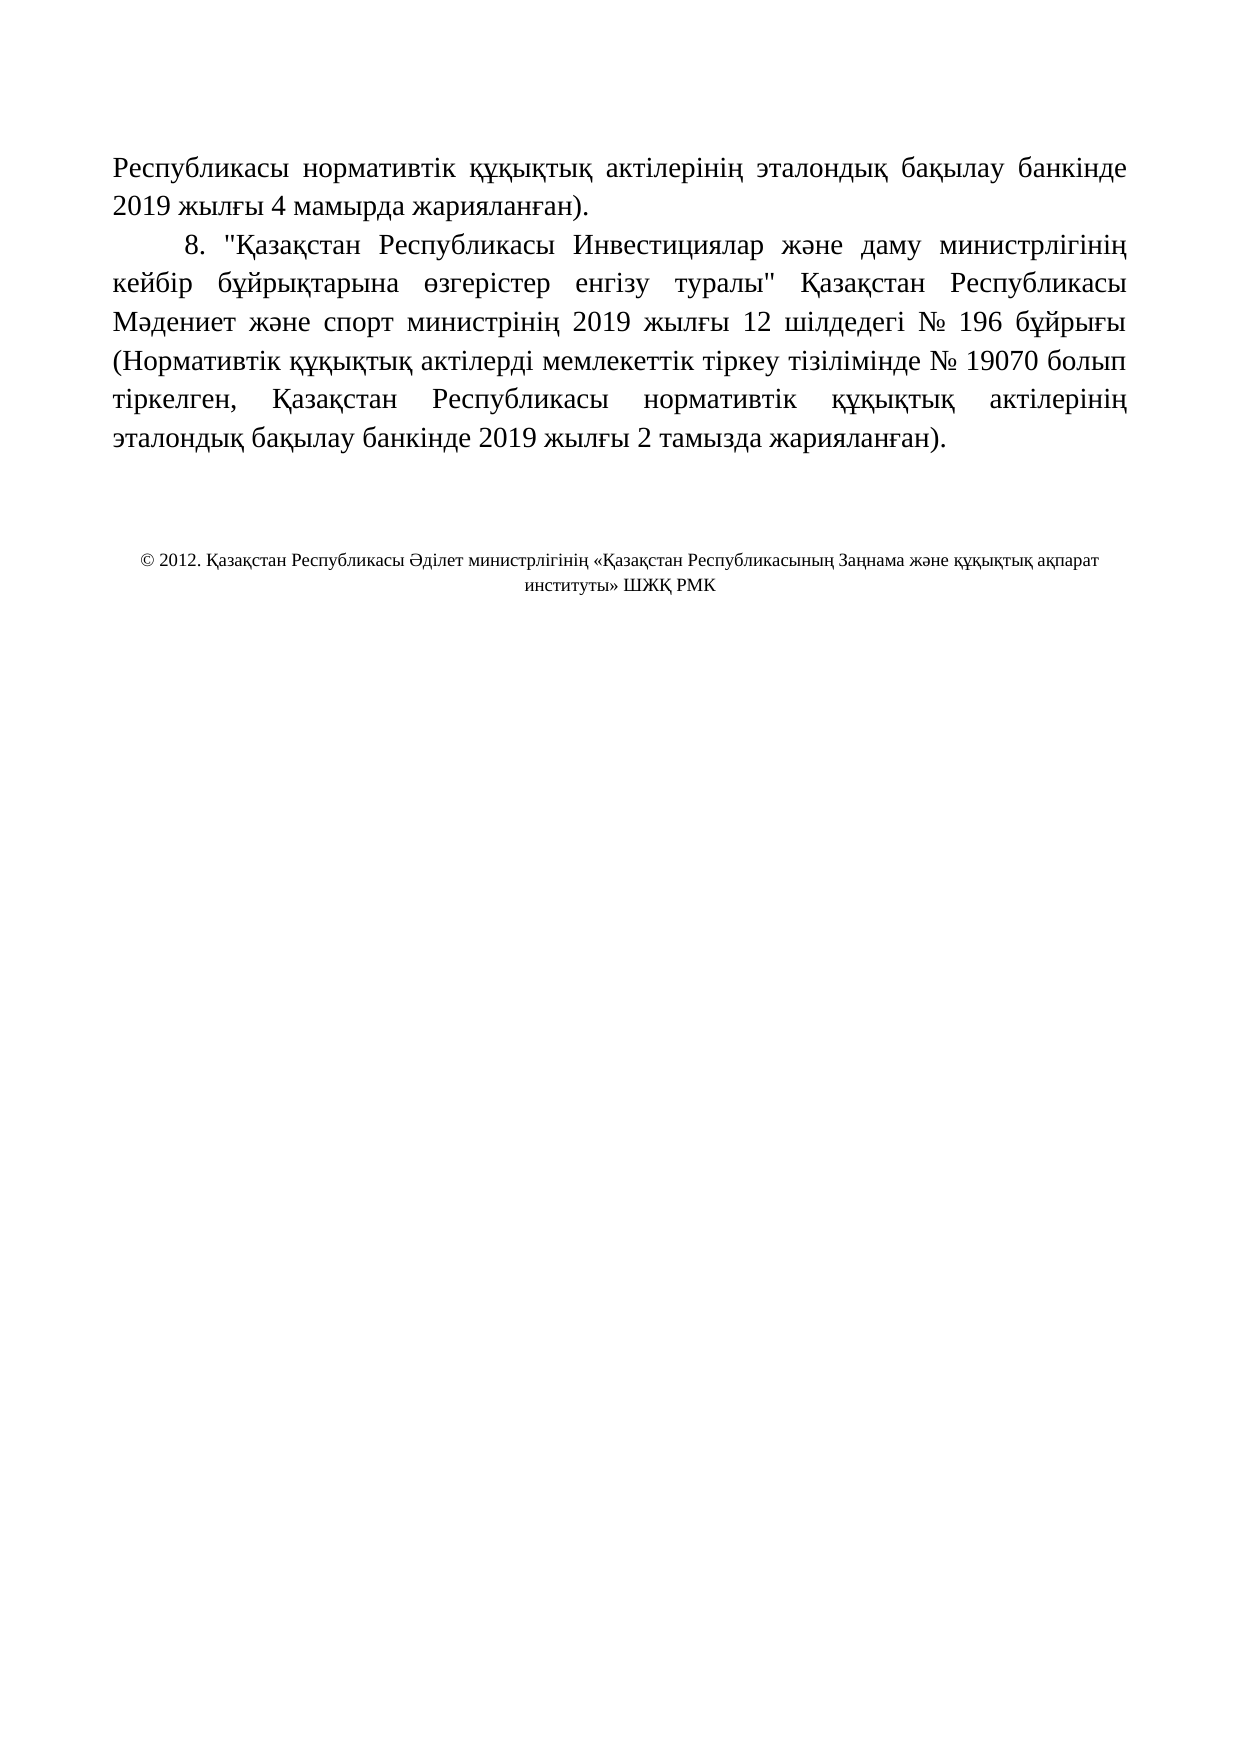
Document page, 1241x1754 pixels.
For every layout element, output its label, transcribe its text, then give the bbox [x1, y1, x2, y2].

text © 2012. Қазақстан Республикасы Әділет министрлігінің «Қазақстан Республикасының Заңнама және құқықтық ақпарат институты» ШЖҚ РМК [112, 549, 1128, 595]
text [112, 150, 1128, 222]
text 8. "Қазақстан Республикасы Инвестициялар және даму министрлігінің кейбір бұйрықтарына өзгерістер енгізу туралы" Қазақстан Республикасы Мәдениет және спорт министрінің 2019 жылғы 12 шілдедегі № 196 бұйрығы (Нормативтік құқықтық актілерді мемлекеттік тіркеу тізілімінде № 19070 болып тіркелген, Қазақстан Республикасы нормативтік құқықтық актілерінің эталондық бақылау банкінде 2019 жылғы 2 тамызда жарияланған). [112, 227, 1128, 453]
